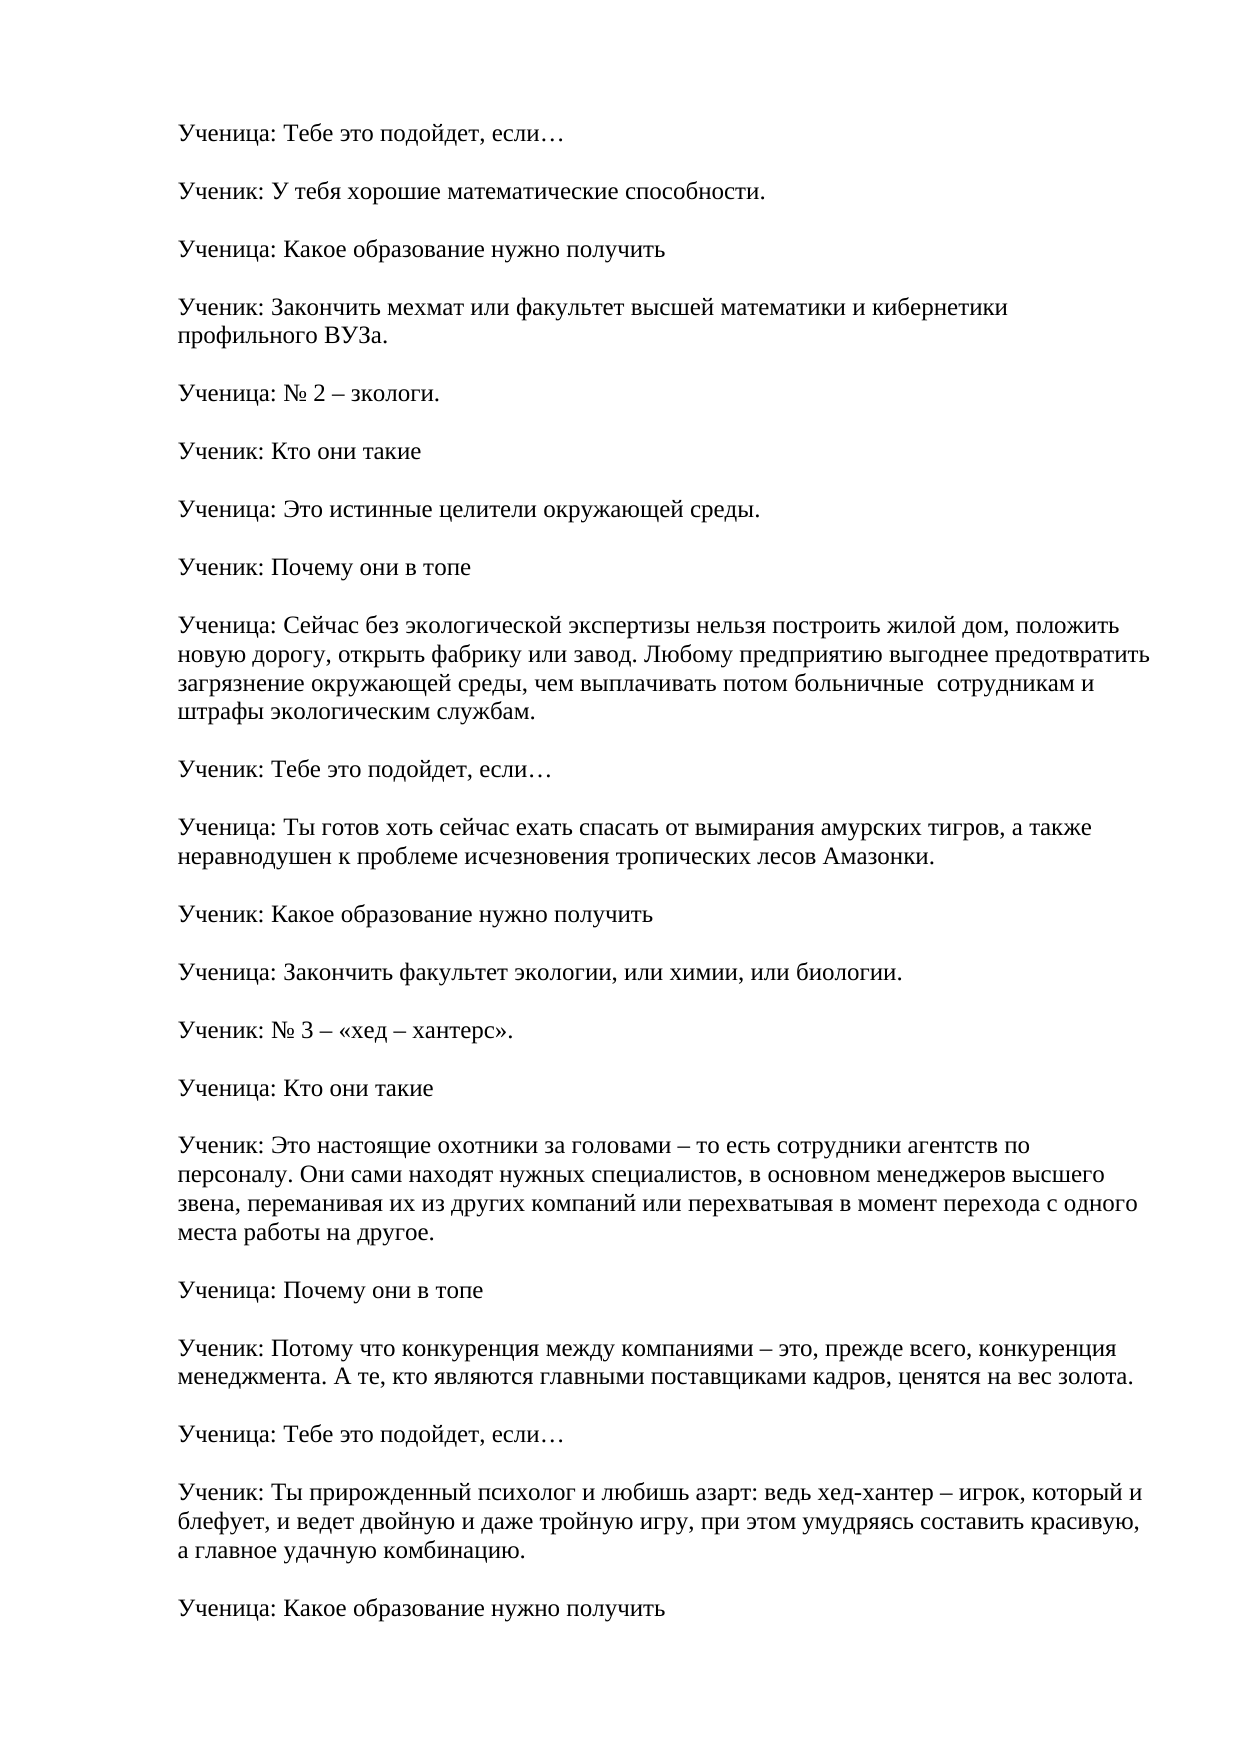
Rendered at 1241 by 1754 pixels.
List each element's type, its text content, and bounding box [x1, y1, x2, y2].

text Ученица: Закончить факультет экологии, или химии, или биологии. [177, 957, 1152, 986]
text Ученица: Сейчас без экологической экспертизы нельзя построить жилой дом, положить новую дорогу, открыть фабрику или завод. Любому предприятию выгоднее предотвратить загрязнение окружающей среды, чем выплачивать потом больничные сотрудникам и штрафы экологическим службам. [177, 610, 1152, 725]
text Ученица: Ты готов хоть сейчас ехать спасать от вымирания амурских тигров, а также неравнодушен к проблеме исчезновения тропических лесов Амазонки. [177, 812, 1152, 870]
text Ученик: Почему они в топе [177, 552, 1152, 581]
text Ученица: № 2 – зкологи. [177, 378, 1152, 407]
text Ученик: Кто они такие [177, 436, 1152, 465]
text Ученица: Это истинные целители окружающей среды. [177, 494, 1152, 523]
text Ученик: Ты прирожденный психолог и любишь азарт: ведь хед-хантер – игрок, который и блефует, и ведет двойную и даже тройную игру, при этом умудряясь составить красивую, а главное удачную комбинацию. [177, 1477, 1152, 1563]
text Ученик: № 3 – «хед – хантерс». [177, 1015, 1152, 1043]
text Ученица: Тебе это подойдет, если… [177, 118, 1152, 147]
text Ученица: Кто они такие [177, 1073, 1152, 1101]
text Ученик: Какое образование нужно получить [177, 899, 1152, 928]
text Ученик: У тебя хорошие математические способности. [177, 176, 1152, 205]
text Ученица: Почему они в топе [177, 1275, 1152, 1303]
text Ученик: Тебе это подойдет, если… [177, 754, 1152, 783]
text Ученица: Какое образование нужно получить [177, 1593, 1152, 1621]
text Ученица: Тебе это подойдет, если… [177, 1419, 1152, 1448]
text Ученик: Потому что конкуренция между компаниями – это, прежде всего, конкуренция менеджмента. А те, кто являются главными поставщиками кадров, ценятся на вес золота. [177, 1333, 1152, 1390]
text Ученик: Закончить мехмат или факультет высшей математики и кибернетики профильного ВУЗа. [177, 292, 1152, 349]
text Ученик: Это настоящие охотники за головами – то есть сотрудники агентств по персоналу. Они сами находят нужных специалистов, в основном менеджеров высшего звена, переманивая их из других компаний или перехватывая в момент перехода с одного места работы на другое. [177, 1131, 1152, 1246]
text Ученица: Какое образование нужно получить [177, 234, 1152, 263]
